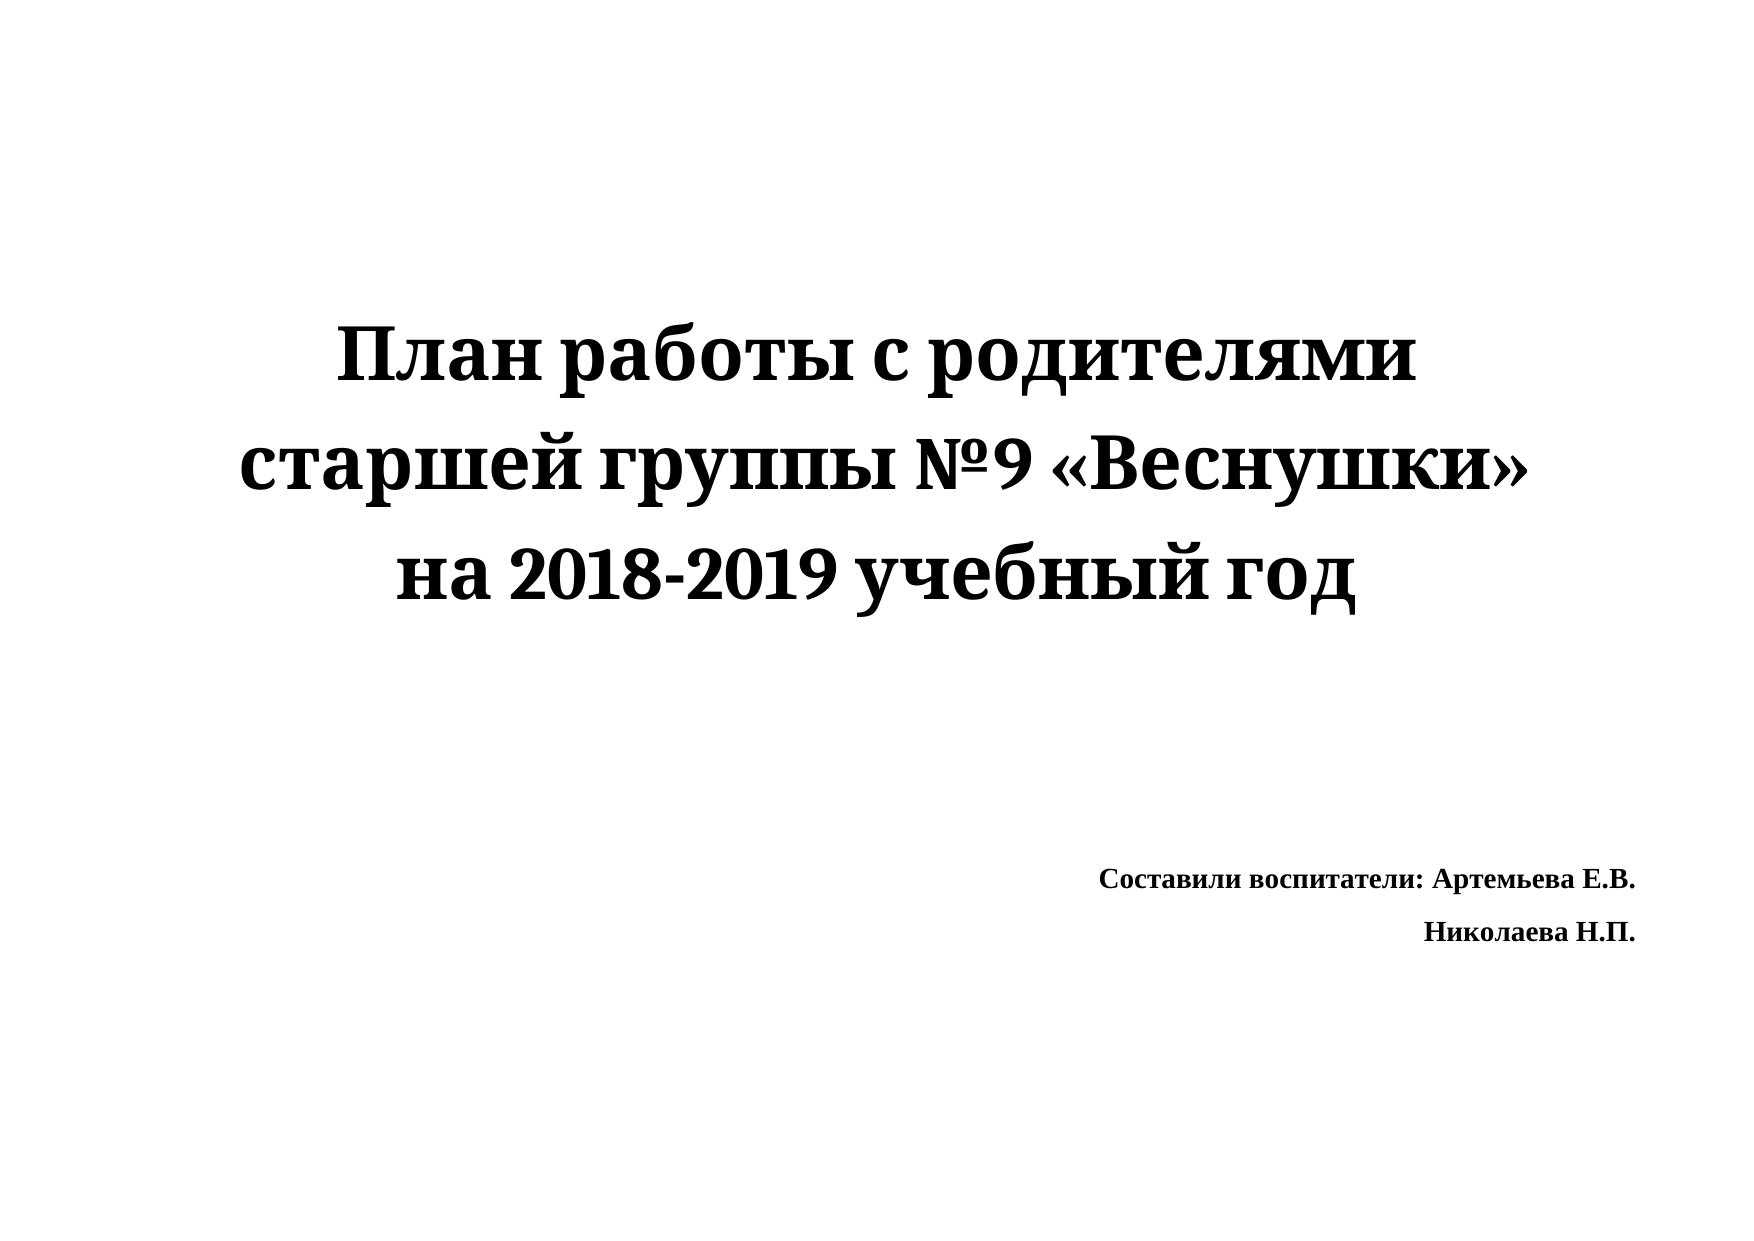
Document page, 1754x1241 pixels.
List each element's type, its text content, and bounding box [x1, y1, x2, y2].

text старшей группы №9 «Веснушки» [118, 422, 1636, 508]
text на 2018-2019 учебный год [118, 532, 1636, 618]
text Составили воспитатели: Артемьева Е.В. [118, 861, 1636, 895]
text Николаева Н.П. [118, 914, 1636, 948]
text План работы с родителями [118, 312, 1636, 399]
